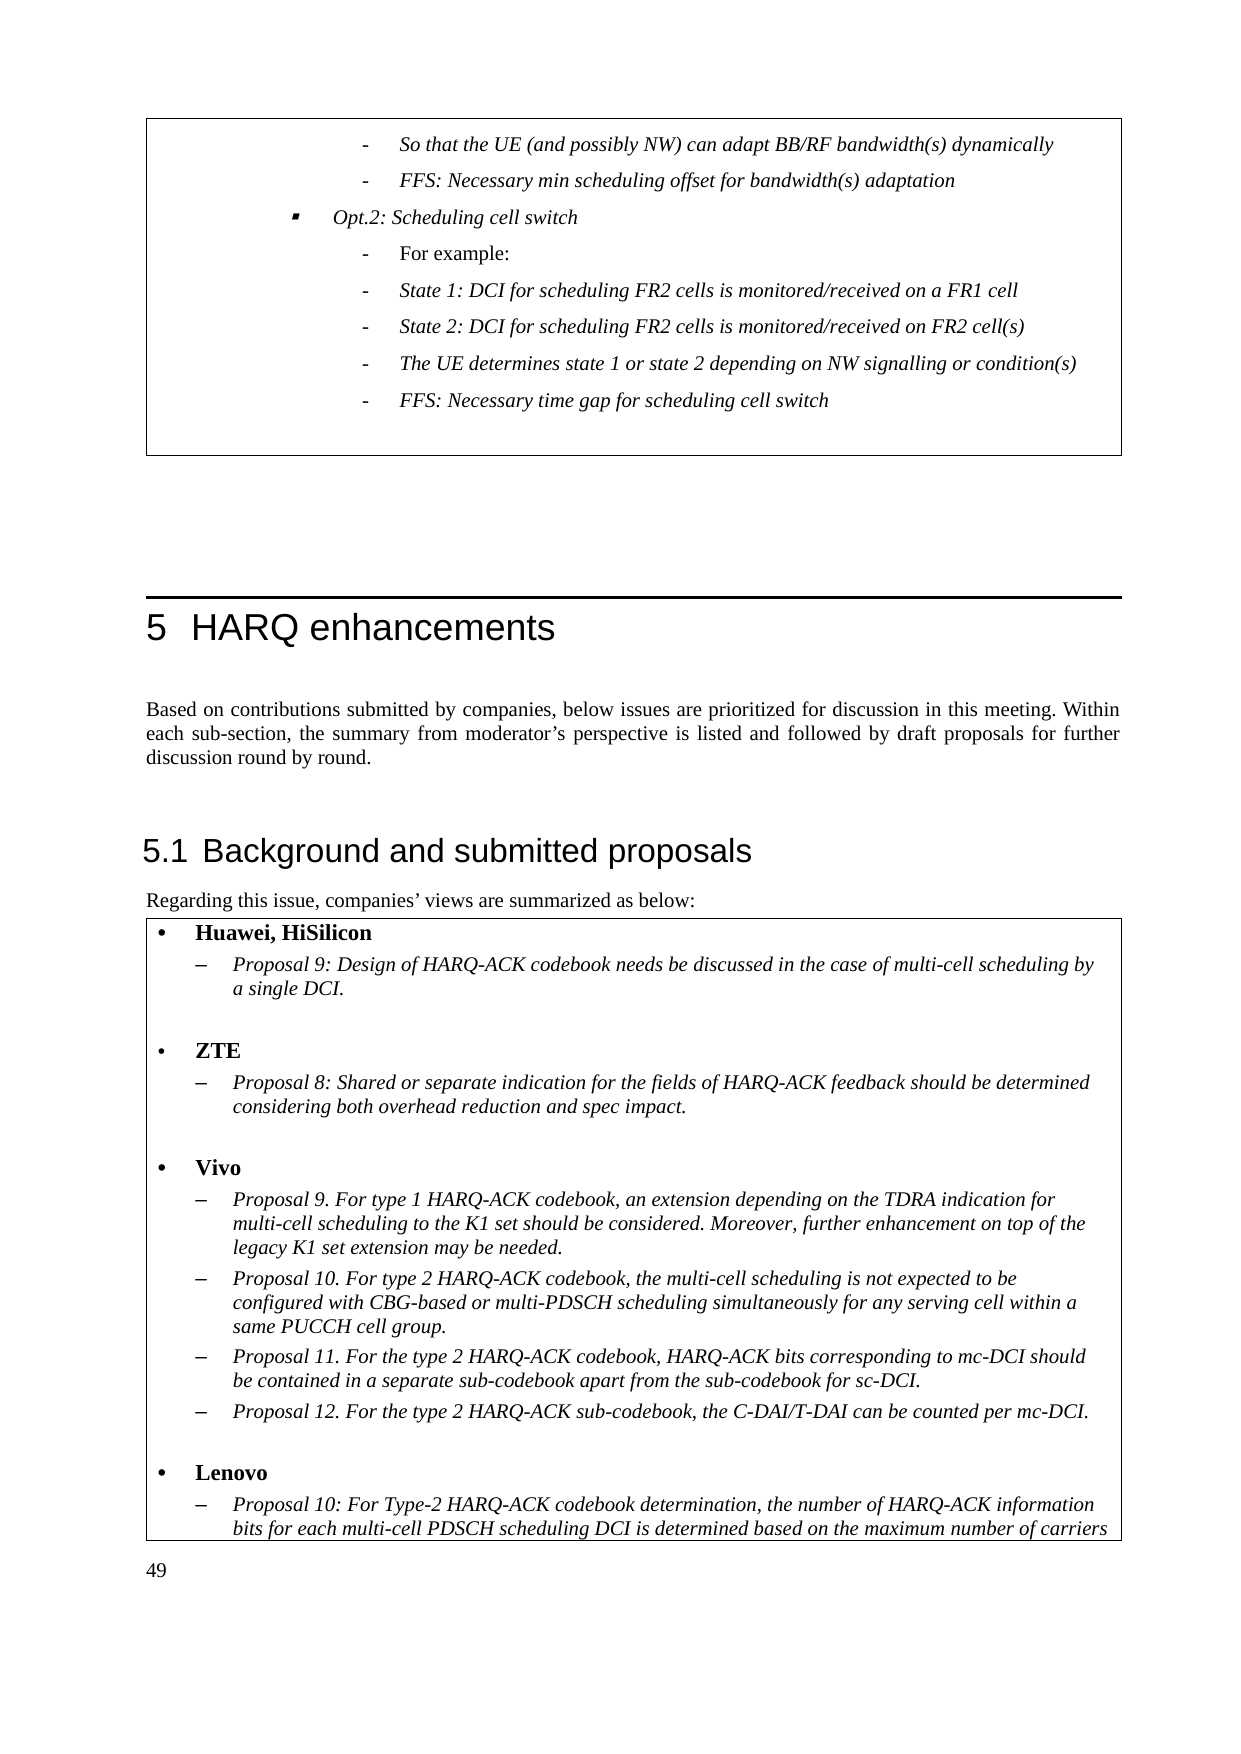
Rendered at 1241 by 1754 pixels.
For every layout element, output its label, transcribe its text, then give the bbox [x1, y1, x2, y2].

text Based on contributions submitted by companies, below issues are prioritized for discussion in this meeting. Within each sub-section, the summary from moderator’s perspective is listed and followed by draft proposals for further discussion round by round. [146, 697, 1122, 769]
subtitle HARQ enhancements [146, 599, 1122, 648]
text Regarding this issue, companies’ views are summarized as below: [146, 888, 1122, 912]
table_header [147, 119, 1121, 454]
subtitle Background and submitted proposals [142, 831, 1122, 869]
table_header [147, 919, 1121, 1540]
